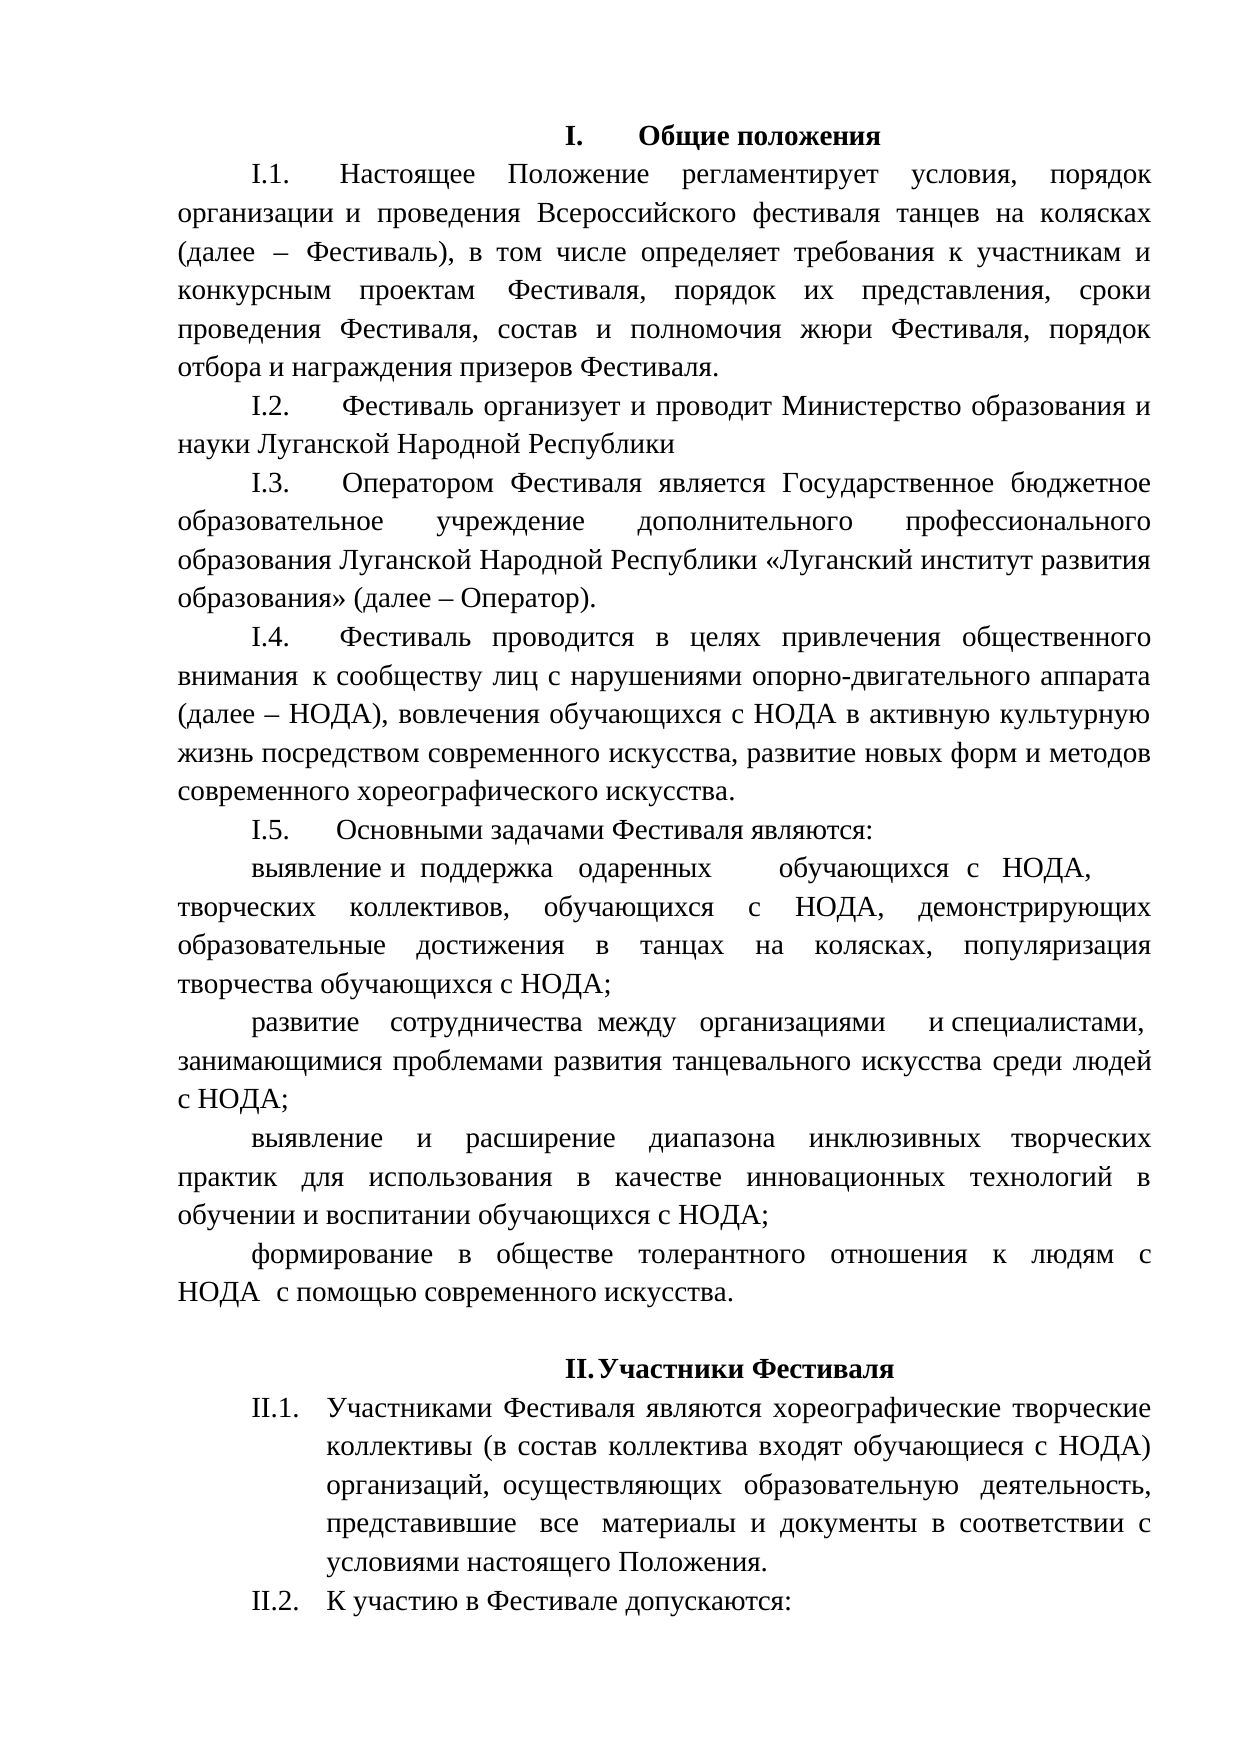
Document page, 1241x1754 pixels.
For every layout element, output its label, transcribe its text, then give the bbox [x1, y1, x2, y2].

text выявление и расширение диапазона инклюзивных творческих практик для использования в качестве инновационных технологий в обучении и воспитании обучающихся с НОДА; [177, 1120, 1152, 1231]
text формирование в обществе толерантного отношения к людям с НОДА с помощью современного искусства. [177, 1236, 1152, 1308]
list Участниками Фестиваля являются хореографические творческие коллективы (в состав коллектива входят обучающиеся с НОДА) организаций, осуществляющих образовательную деятельность, представившие все материалы и документы в соответствии с условиями настоящего Положения. [251, 1390, 1152, 1578]
list Фестиваль организует и проводит Министерство образования и науки Луганской Народной Республики [177, 388, 1152, 460]
list Оператором Фестиваля является Государственное бюджетное образовательное учреждение дополнительного профессионального образования Луганской Народной Республики «Луганский институт развития образования» (далее – Оператор). [177, 465, 1152, 614]
text развитие сотрудничества между организациями и специалистами, [177, 1004, 1152, 1038]
text занимающимися проблемами развития танцевального искусства среди людей с НОДА; [177, 1043, 1152, 1115]
list Настоящее Положение регламентирует условия, порядок организации и проведения Всероссийского фестиваля танцев на колясках (далее – Фестиваль), в том числе определяет требования к участникам и конкурсным проектам Фестиваля, порядок их представления, сроки проведения Фестиваля, состав и полномочия жюри Фестиваля, порядок отбора и награждения призеров Фестиваля. [177, 157, 1152, 383]
subtitle Участники Фестиваля [564, 1351, 1152, 1385]
text выявление и поддержка одаренных обучающихся с НОДА, творческих коллективов, обучающихся с НОДА, демонстрирующих образовательные достижения в танцах на колясках, популяризация творчества обучающихся с НОДА; [177, 850, 1152, 999]
list Основными задачами Фестиваля являются: [177, 812, 1152, 845]
list К участию в Фестивале допускаются: [251, 1583, 1152, 1616]
list Фестиваль проводится в целях привлечения общественного внимания к сообществу лиц с нарушениями опорно-двигательного аппарата (далее – НОДА), вовлечения обучающихся с НОДА в активную культурную жизнь посредством современного искусства, развитие новых форм и методов современного хореографического искусства. [177, 619, 1152, 807]
subtitle Общие положения [564, 118, 1152, 152]
